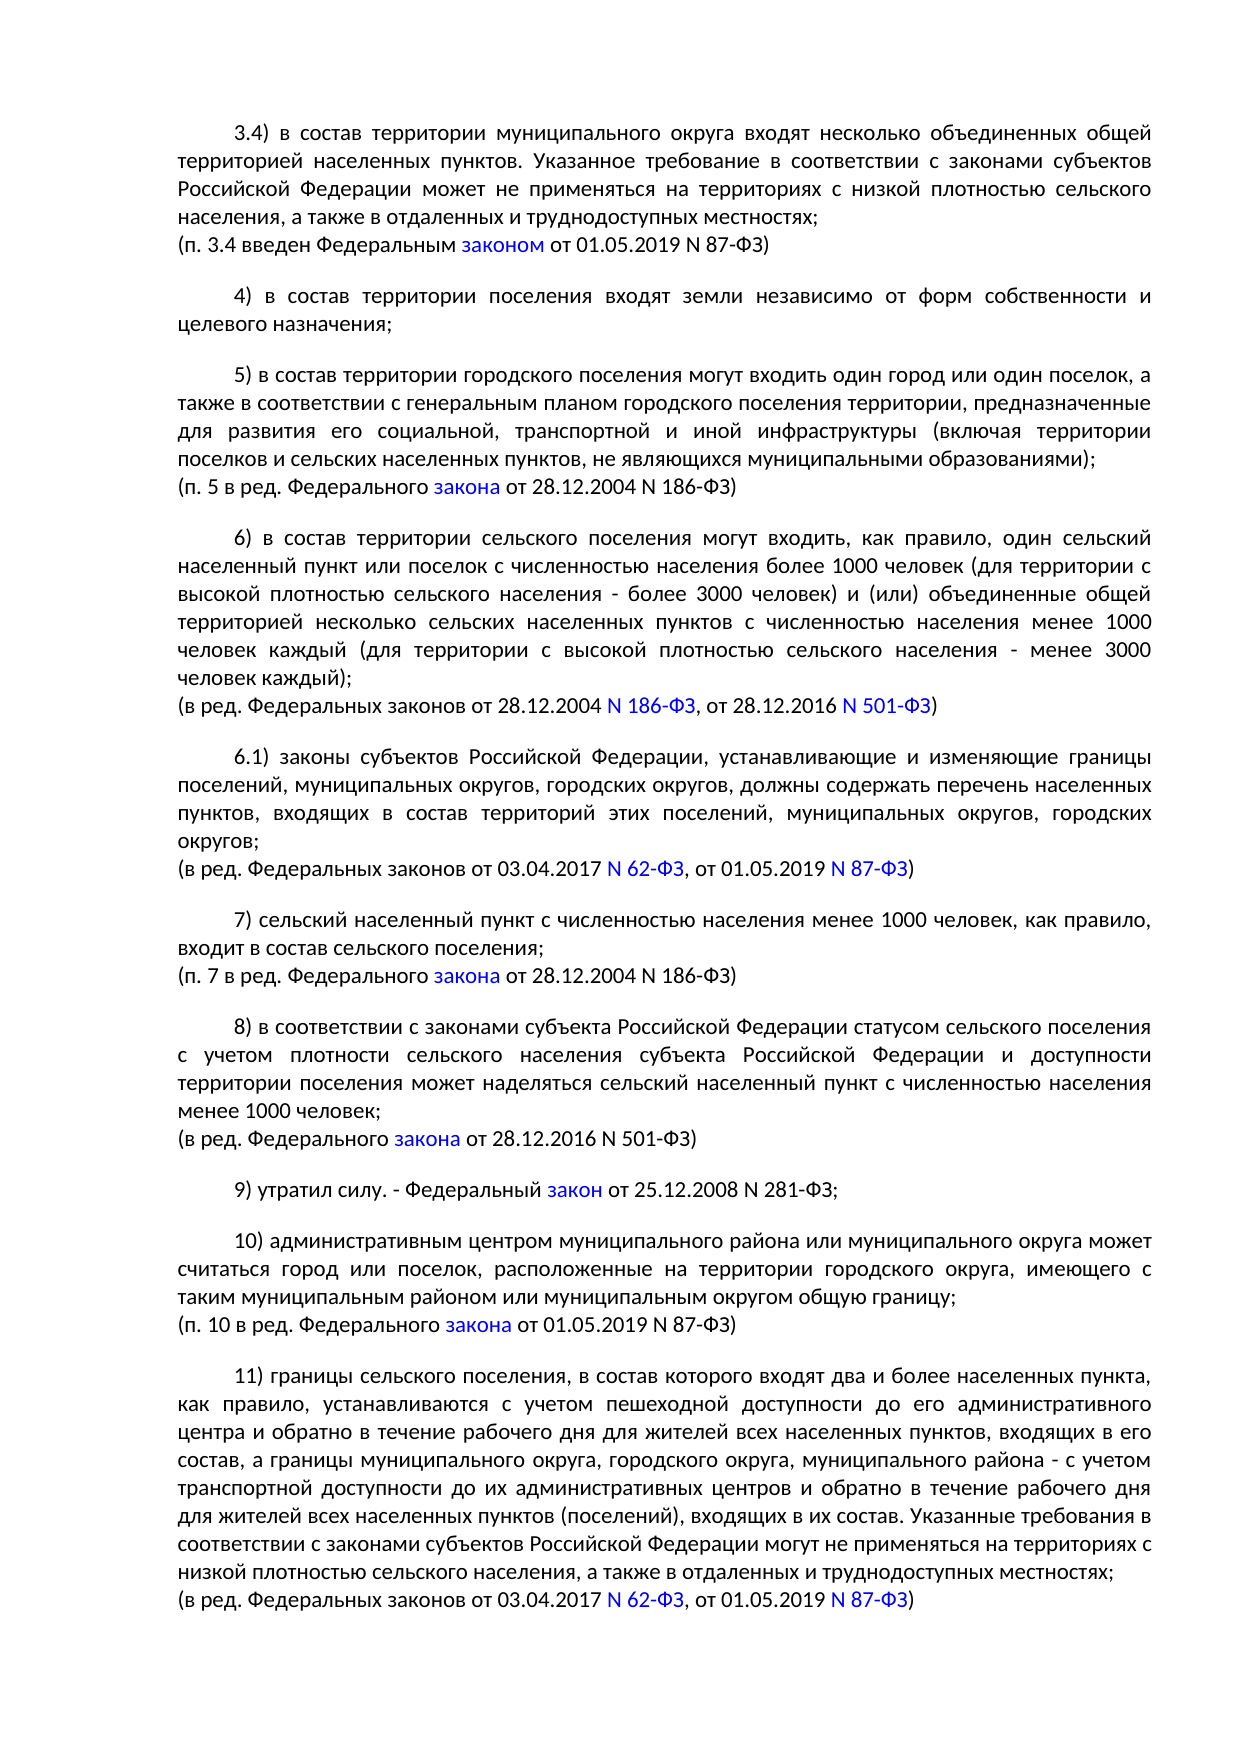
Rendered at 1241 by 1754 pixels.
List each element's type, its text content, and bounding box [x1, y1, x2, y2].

text 9) утратил силу. - Федеральный закон от 25.12.2008 N 281-ФЗ; [177, 1175, 1152, 1203]
text (п. 10 в ред. Федерального закона от 01.05.2019 N 87-ФЗ) [177, 1310, 1152, 1338]
text 10) административным центром муниципального района или муниципального округа может считаться город или поселок, расположенные на территории городского округа, имеющего с таким муниципальным районом или муниципальным округом общую границу; [177, 1226, 1152, 1310]
text (п. 5 в ред. Федерального закона от 28.12.2004 N 186-ФЗ) [177, 472, 1152, 500]
text 3.4) в состав территории муниципального округа входят несколько объединенных общей территорией населенных пунктов. Указанное требование в соответствии с законами субъектов Российской Федерации может не применяться на территориях с низкой плотностью сельского населения, а также в отдаленных и труднодоступных местностях; [177, 118, 1152, 230]
text 11) границы сельского поселения, в состав которого входят два и более населенных пункта, как правило, устанавливаются с учетом пешеходной доступности до его административного центра и обратно в течение рабочего дня для жителей всех населенных пунктов, входящих в его состав, а границы муниципального округа, городского округа, муниципального района - с учетом транспортной доступности до их административных центров и обратно в течение рабочего дня для жителей всех населенных пунктов (поселений), входящих в их состав. Указанные требования в соответствии с законами субъектов Российской Федерации могут не применяться на территориях с низкой плотностью сельского населения, а также в отдаленных и труднодоступных местностях; [177, 1361, 1152, 1585]
text (в ред. Федерального закона от 28.12.2016 N 501-ФЗ) [177, 1124, 1152, 1152]
text (в ред. Федеральных законов от 03.04.2017 N 62-ФЗ, от 01.05.2019 N 87-ФЗ) [177, 854, 1152, 882]
text (в ред. Федеральных законов от 28.12.2004 N 186-ФЗ, от 28.12.2016 N 501-ФЗ) [177, 691, 1152, 719]
text 8) в соответствии с законами субъекта Российской Федерации статусом сельского поселения с учетом плотности сельского населения субъекта Российской Федерации и доступности территории поселения может наделяться сельский населенный пункт с численностью населения менее 1000 человек; [177, 1012, 1152, 1124]
text (п. 7 в ред. Федерального закона от 28.12.2004 N 186-ФЗ) [177, 961, 1152, 989]
text 6) в состав территории сельского поселения могут входить, как правило, один сельский населенный пункт или поселок с численностью населения более 1000 человек (для территории с высокой плотностью сельского населения - более 3000 человек) и (или) объединенные общей территорией несколько сельских населенных пунктов с численностью населения менее 1000 человек каждый (для территории с высокой плотностью сельского населения - менее 3000 человек каждый); [177, 523, 1152, 691]
text (п. 3.4 введен Федеральным законом от 01.05.2019 N 87-ФЗ) [177, 230, 1152, 258]
text 7) сельский населенный пункт с численностью населения менее 1000 человек, как правило, входит в состав сельского поселения; [177, 905, 1152, 961]
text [177, 1585, 1152, 1613]
text 4) в состав территории поселения входят земли независимо от форм собственности и целевого назначения; [177, 281, 1152, 337]
text 6.1) законы субъектов Российской Федерации, устанавливающие и изменяющие границы поселений, муниципальных округов, городских округов, должны содержать перечень населенных пунктов, входящих в состав территорий этих поселений, муниципальных округов, городских округов; [177, 742, 1152, 854]
text 5) в состав территории городского поселения могут входить один город или один поселок, а также в соответствии с генеральным планом городского поселения территории, предназначенные для развития его социальной, транспортной и иной инфраструктуры (включая территории поселков и сельских населенных пунктов, не являющихся муниципальными образованиями); [177, 360, 1152, 472]
